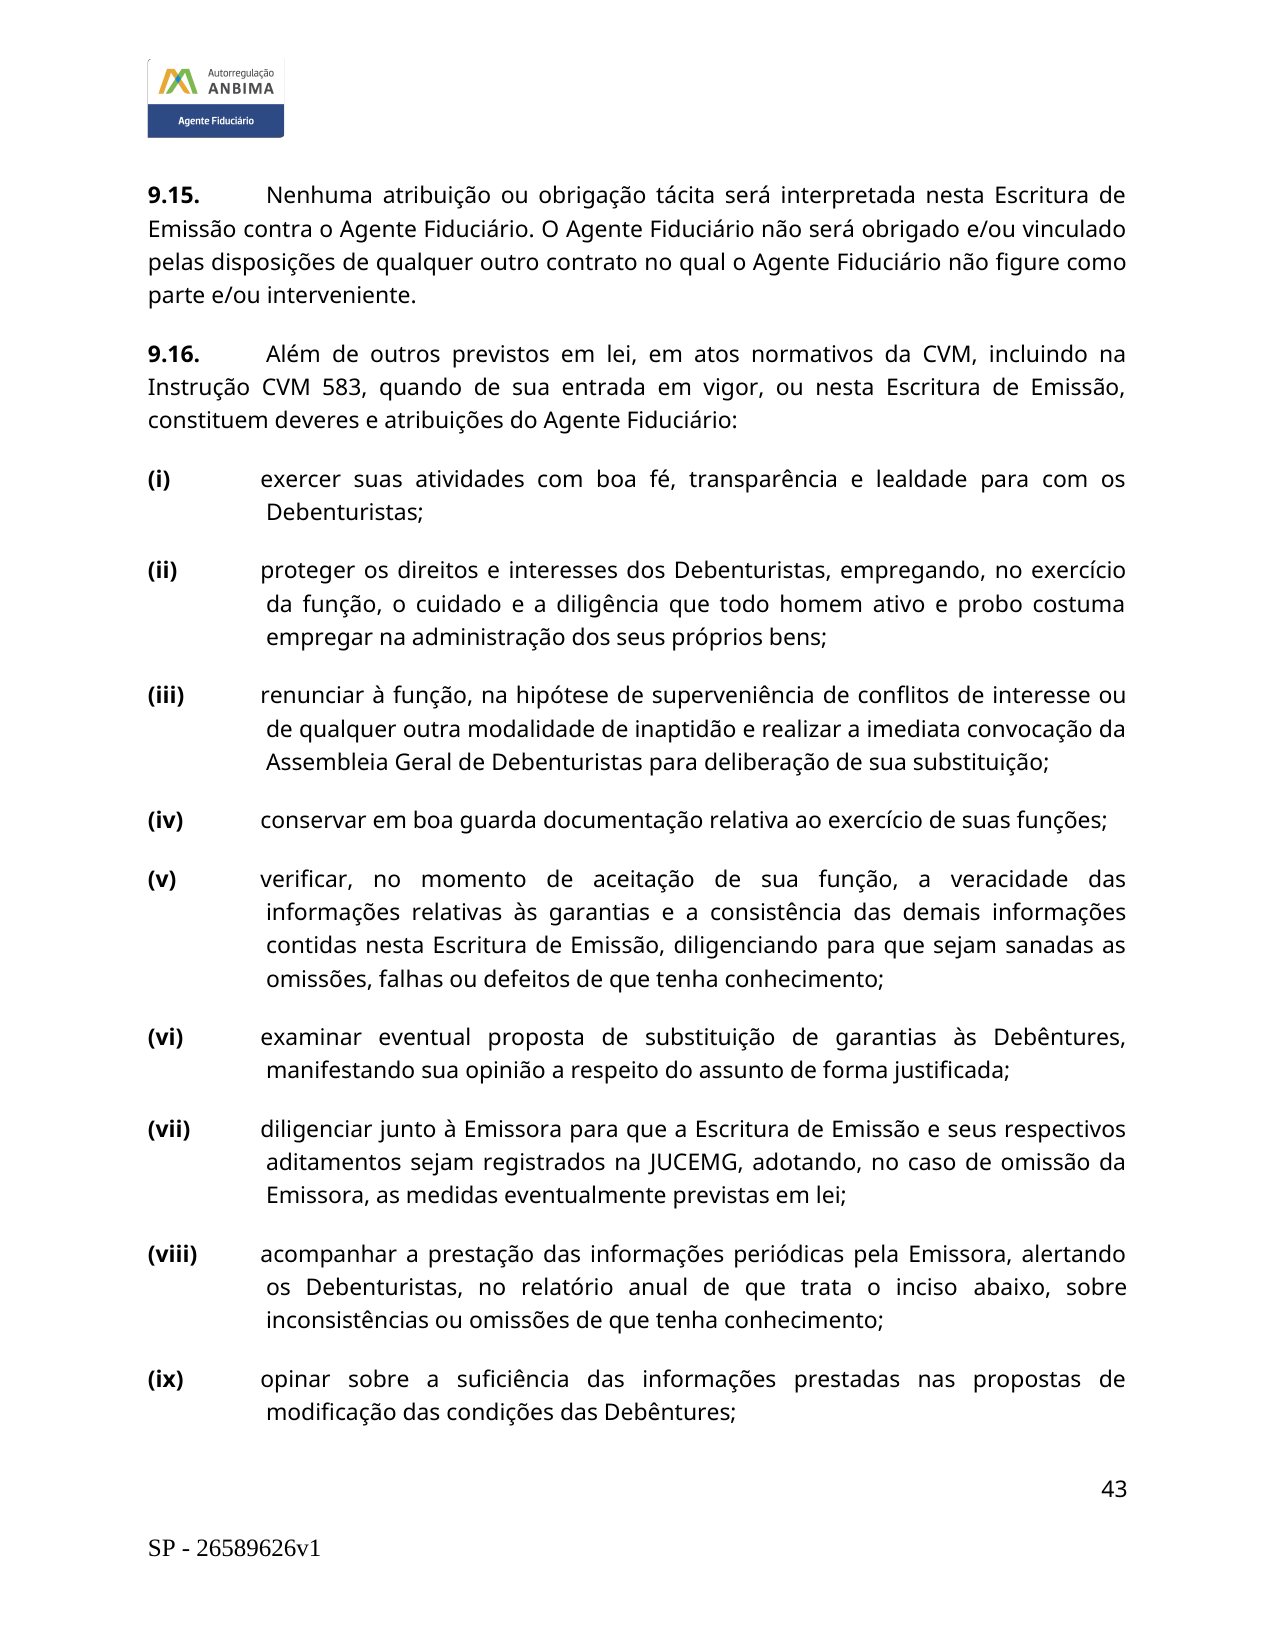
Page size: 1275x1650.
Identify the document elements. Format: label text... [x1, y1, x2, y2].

list conservar em boa guarda documentação relativa ao exercício de suas funções; [148, 802, 1127, 836]
list examinar eventual proposta de substituição de garantias às Debêntures, manifestando sua opinião a respeito do assunto de forma justificada; [148, 1019, 1127, 1086]
list diligenciar junto à Emissora para que a Escritura de Emissão e seus respectivos aditamentos sejam registrados na JUCEMG, adotando, no caso de omissão da Emissora, as medidas eventualmente previstas em lei; [148, 1111, 1127, 1211]
list opinar sobre a suficiência das informações prestadas nas propostas de modificação das condições das Debêntures; [148, 1361, 1127, 1427]
list exercer suas atividades com boa fé, transparência e lealdade para com os Debenturistas; [148, 461, 1127, 527]
list verificar, no momento de aceitação de sua função, a veracidade das informações relativas às garantias e a consistência das demais informações contidas nesta Escritura de Emissão, diligenciando para que sejam sanadas as omissões, falhas ou defeitos de que tenha conhecimento; [148, 861, 1127, 994]
picture [147, 59, 285, 138]
list acompanhar a prestação das informações periódicas pela Emissora, alertando os Debenturistas, no relatório anual de que trata o inciso (xvii) abaixo, sobre inconsistências ou omissões de que tenha conhecimento; [148, 1236, 1127, 1336]
list proteger os direitos e interesses dos Debenturistas, empregando, no exercício da função, o cuidado e a diligência que todo homem ativo e probo costuma empregar na administração dos seus próprios bens; [148, 552, 1127, 652]
list renunciar à função, na hipótese de superveniência de conflitos de interesse ou de qualquer outra modalidade de inaptidão e realizar a imediata convocação da Assembleia Geral de Debenturistas para deliberação de sua substituição; [148, 677, 1127, 777]
list Nenhuma atribuição ou obrigação tácita será interpretada nesta Escritura de Emissão contra o Agente Fiduciário. O Agente Fiduciário não será obrigado e/ou vinculado pelas disposições de qualquer outro contrato no qual o Agente Fiduciário não figure como parte e/ou interveniente. [148, 177, 1127, 311]
list Além de outros previstos em lei, em atos normativos da CVM, incluindo na Instrução CVM 583, quando de sua entrada em vigor, ou nesta Escritura de Emissão, constituem deveres e atribuições do Agente Fiduciário: [148, 336, 1127, 436]
